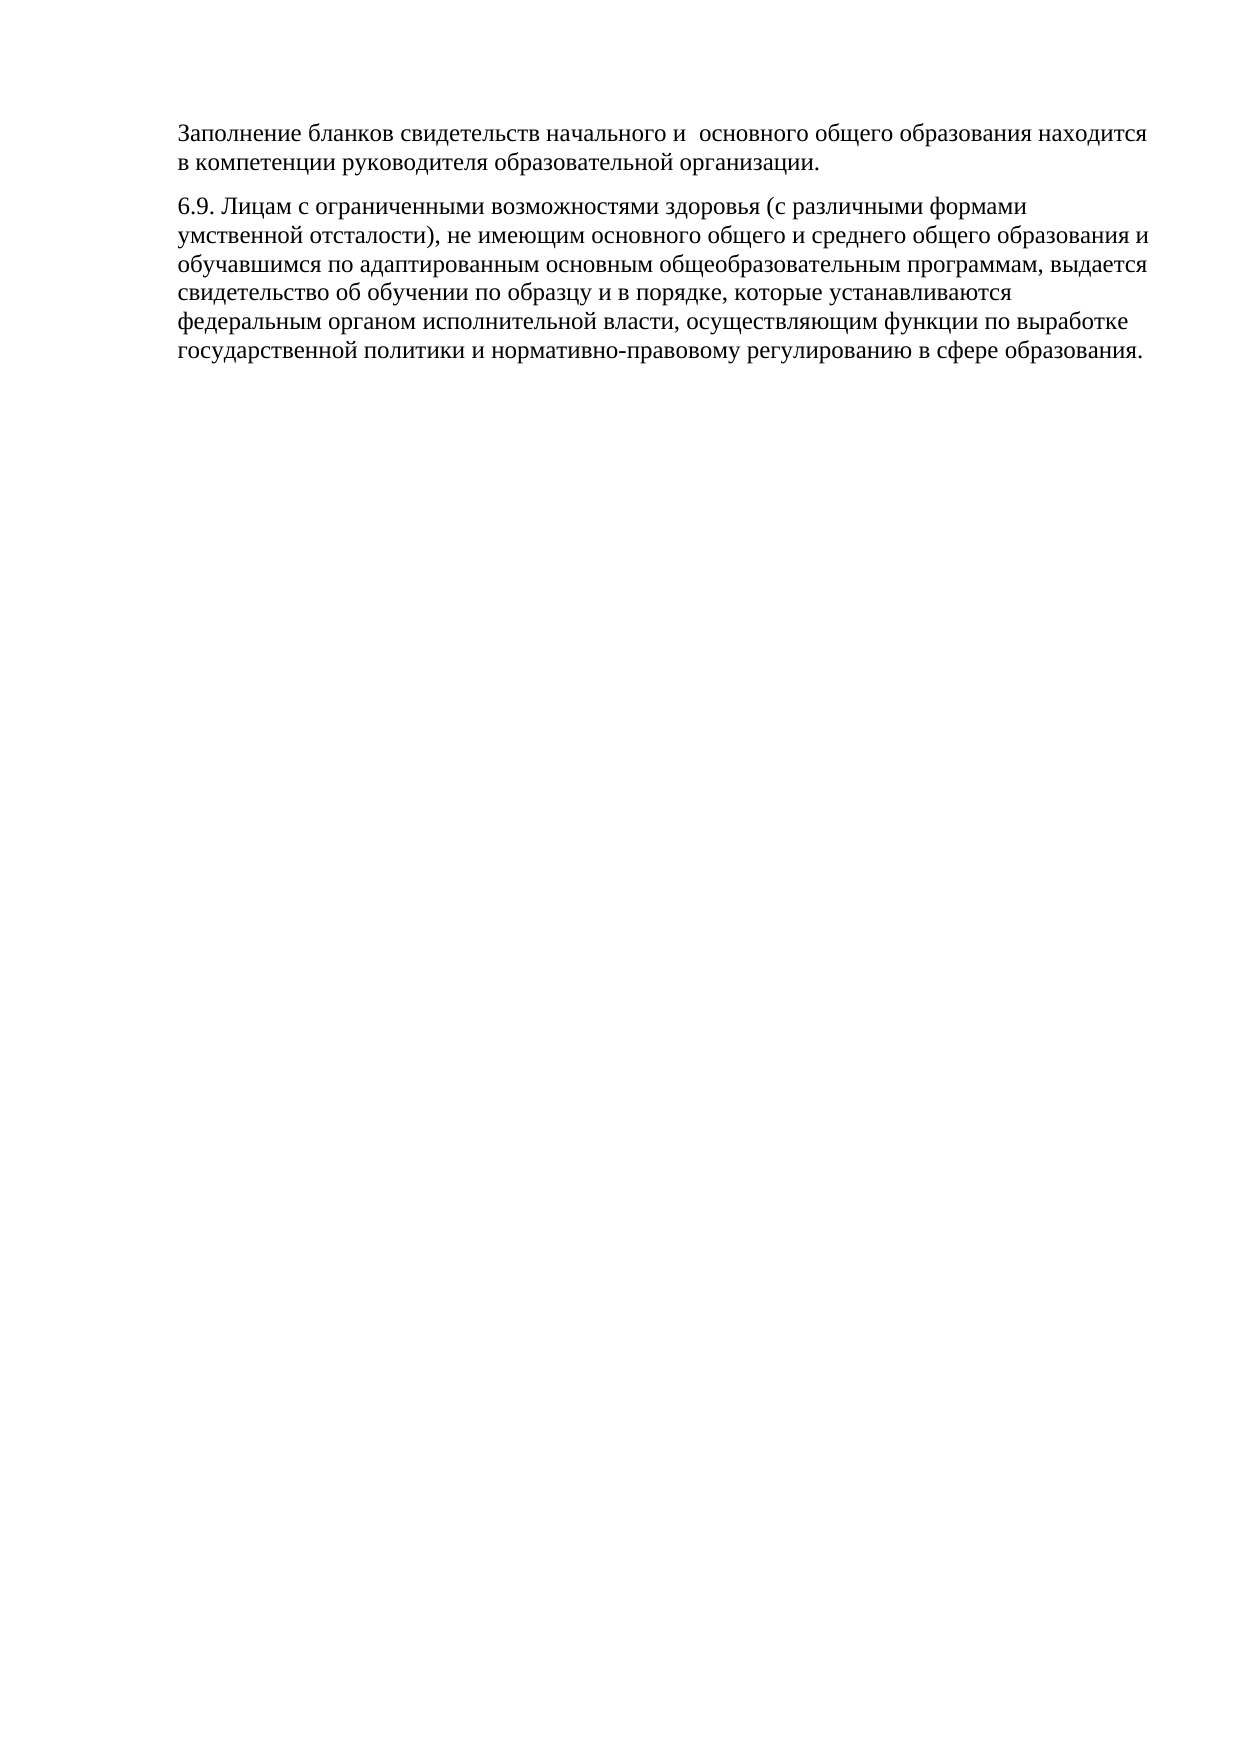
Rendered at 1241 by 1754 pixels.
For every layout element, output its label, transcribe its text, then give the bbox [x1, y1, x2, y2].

text Заполнение бланков свидетельств начального и основного общего образования находится в компетенции руководителя образовательной организации. [177, 118, 1152, 176]
text 6.9. Лицам с ограниченными возможностями здоровья (с различными формами умственной отсталости), не имеющим основного общего и среднего общего образования и обучавшимся по адаптированным основным общеобразовательным программам, выдается свидетельство об обучении по образцу и в порядке, которые устанавливаются федеральным органом исполнительной власти, осуществляющим функции по выработке государственной политики и нормативно-правовому регулированию в сфере образования. [177, 191, 1152, 364]
